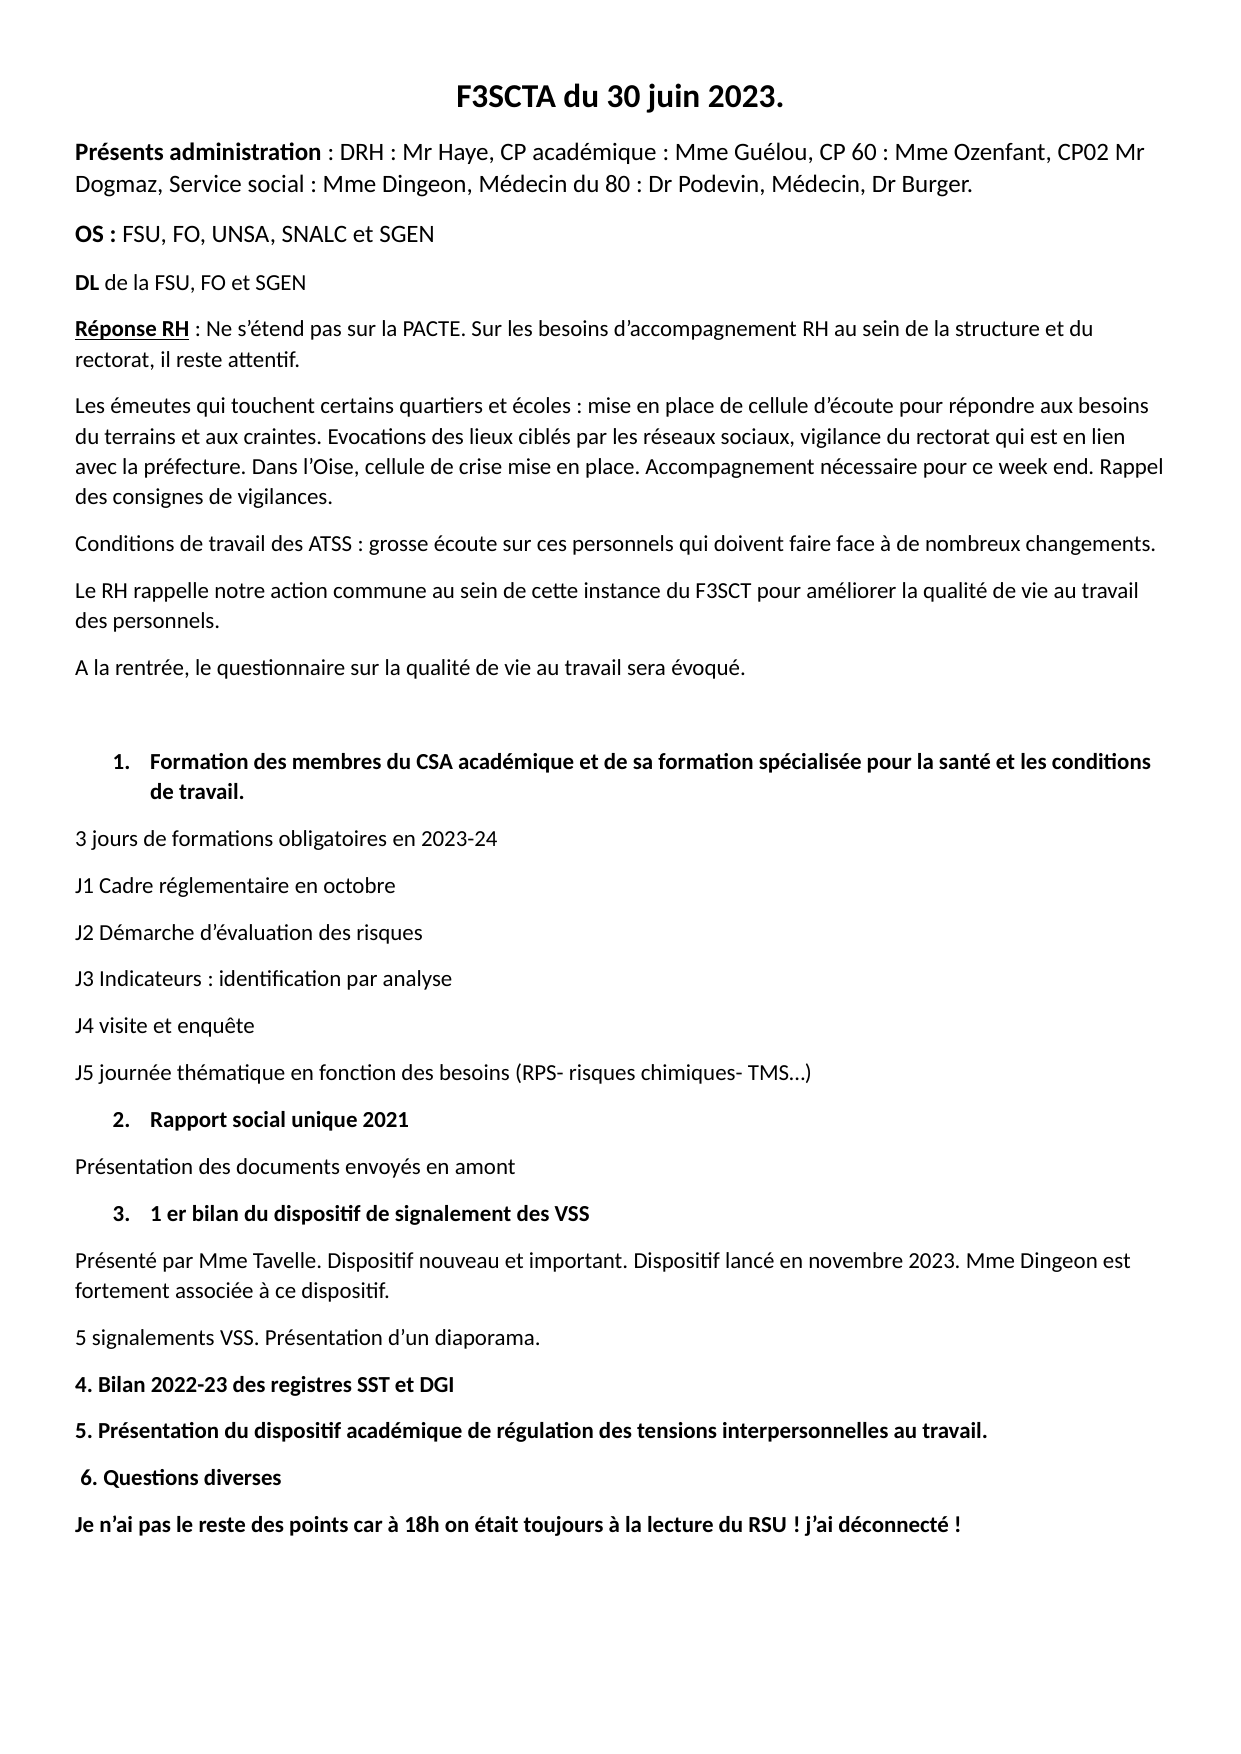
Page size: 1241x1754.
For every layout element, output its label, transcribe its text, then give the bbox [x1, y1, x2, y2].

list 1 er bilan du dispositif de signalement des VSS [112, 1199, 1165, 1227]
text Présenté par Mme Tavelle. Dispositif nouveau et important. Dispositif lancé en novembre 2023. Mme Dingeon est fortement associée à ce dispositif. [75, 1246, 1165, 1304]
text Les émeutes qui touchent certains quartiers et écoles : mise en place de cellule d’écoute pour répondre aux besoins du terrains et aux craintes. Evocations des lieux ciblés par les réseaux sociaux, vigilance du rectorat qui est en lien avec la préfecture. Dans l’Oise, cellule de crise mise en place. Accompagnement nécessaire pour ce week end. Rappel des consignes de vigilances. [75, 392, 1165, 510]
text J4 visite et enquête [75, 1011, 1165, 1039]
text Je n’ai pas le reste des points car à 18h on était toujours à la lecture du RSU ! j’ai déconnecté ! [75, 1510, 1165, 1538]
list Rapport social unique 2021 [112, 1105, 1165, 1133]
text 4. Bilan 2022-23 des registres SST et DGI [75, 1370, 1165, 1398]
text J1 Cadre réglementaire en octobre [75, 871, 1165, 899]
text 5 signalements VSS. Présentation d’un diaporama. [75, 1323, 1165, 1351]
text Réponse RH : Ne s’étend pas sur la PACTE. Sur les besoins d’accompagnement RH au sein de la structure et du rectorat, il reste attentif. [75, 314, 1165, 373]
text A la rentrée, le questionnaire sur la qualité de vie au travail sera évoqué. [75, 653, 1165, 681]
text J2 Démarche d’évaluation des risques [75, 918, 1165, 946]
text OS : FSU, FO, UNSA, SNALC et SGEN [75, 218, 1165, 249]
text F3SCTA du 30 juin 2023. [75, 75, 1165, 116]
text Le RH rappelle notre action commune au sein de cette instance du F3SCT pour améliorer la qualité de vie au travail des personnels. [75, 576, 1165, 634]
text DL de la FSU, FO et SGEN [75, 268, 1165, 296]
text J3 Indicateurs : identification par analyse [75, 964, 1165, 993]
text 3 jours de formations obligatoires en 2023-24 [75, 824, 1165, 852]
text Présents administration : DRH : Mr Haye, CP académique : Mme Guélou, CP 60 : Mme Ozenfant, CP02 Mr Dogmaz, Service social : Mme Dingeon, Médecin du 80 : Dr Podevin, Médecin, Dr Burger. [75, 136, 1165, 199]
list Formation des membres du CSA académique et de sa formation spécialisée pour la santé et les conditions de travail. [112, 747, 1165, 805]
text J5 journée thématique en fonction des besoins (RPS- risques chimiques- TMS…) [75, 1058, 1165, 1086]
text 6. Questions diverses [75, 1463, 1165, 1492]
text Présentation des documents envoyés en amont [75, 1152, 1165, 1180]
text Conditions de travail des ATSS : grosse écoute sur ces personnels qui doivent faire face à de nombreux changements. [75, 529, 1165, 557]
text 5. Présentation du dispositif académique de régulation des tensions interpersonnelles au travail. [75, 1417, 1165, 1445]
